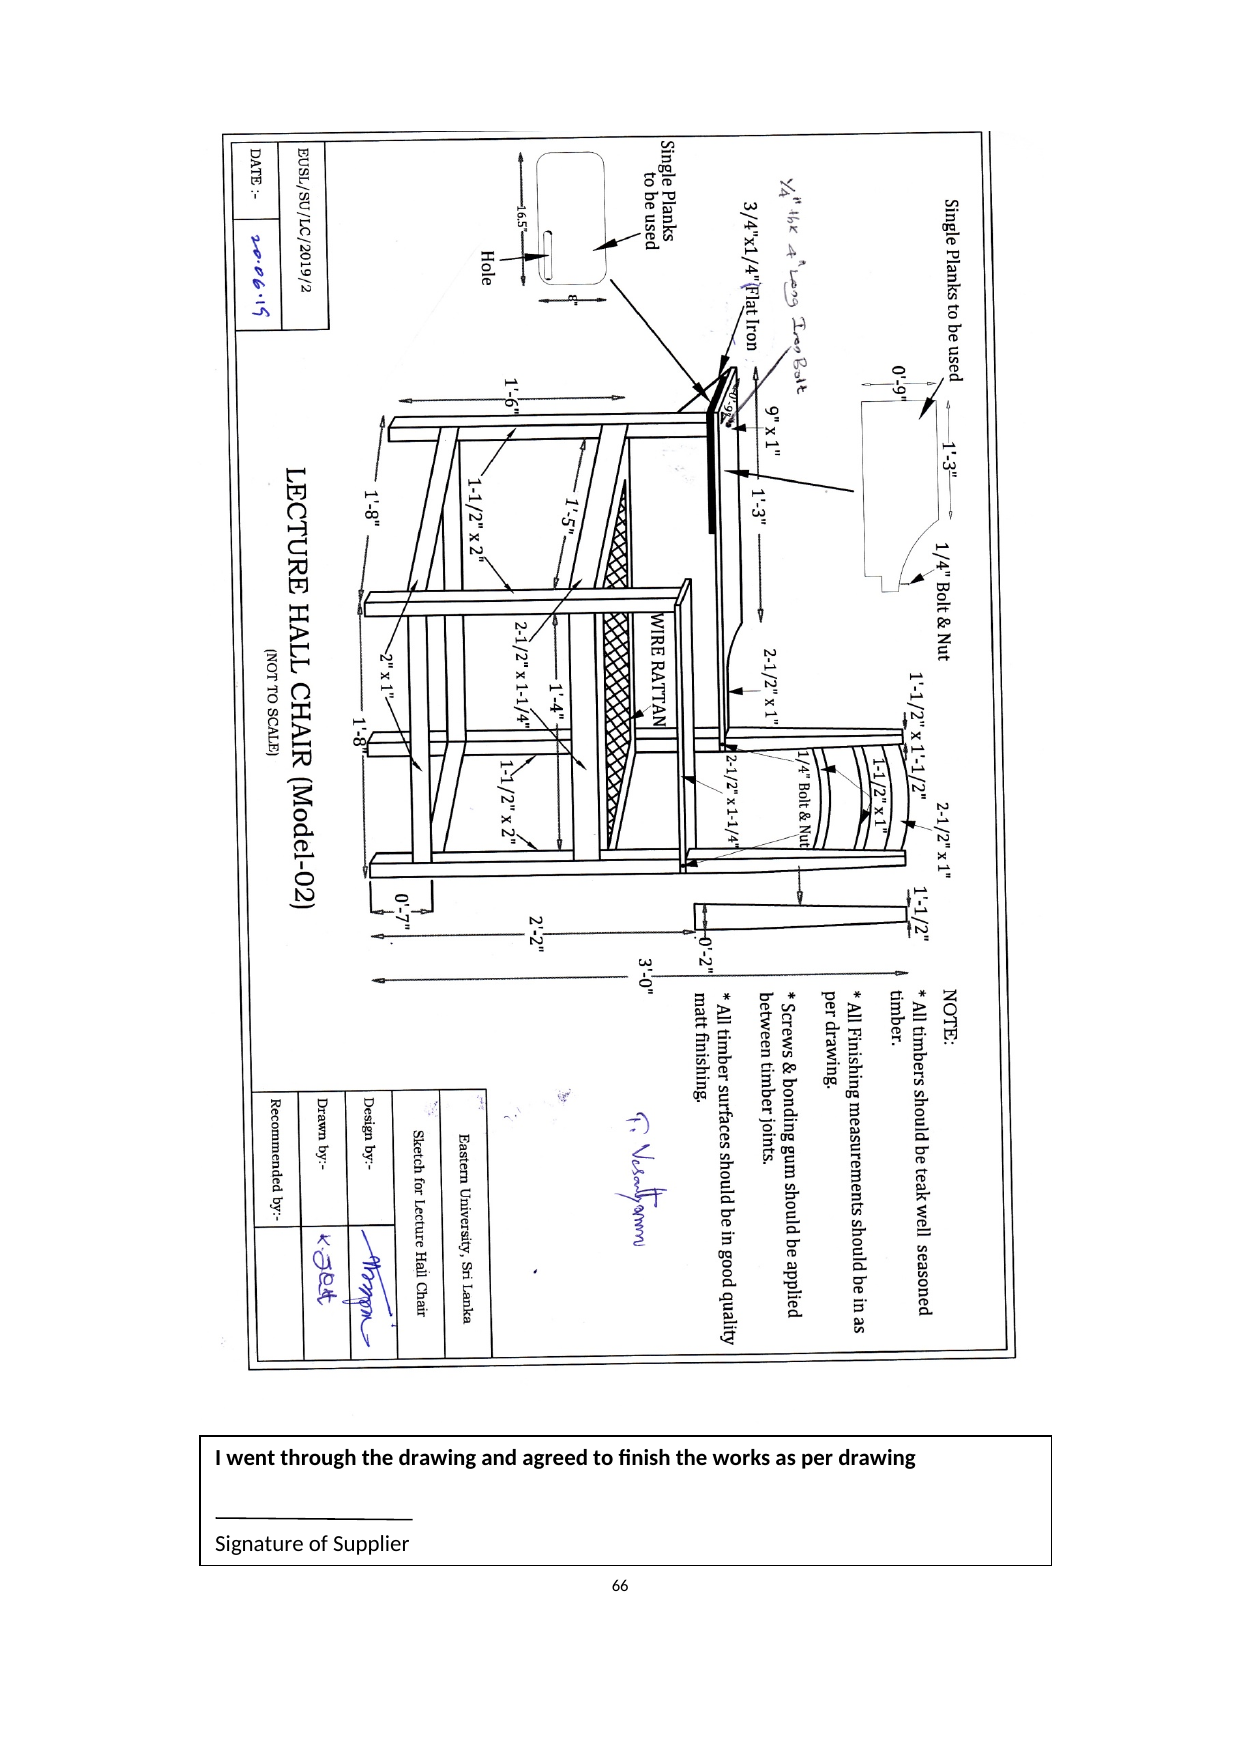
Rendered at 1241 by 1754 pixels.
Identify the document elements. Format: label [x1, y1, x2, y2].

picture [196, 131, 1045, 1424]
